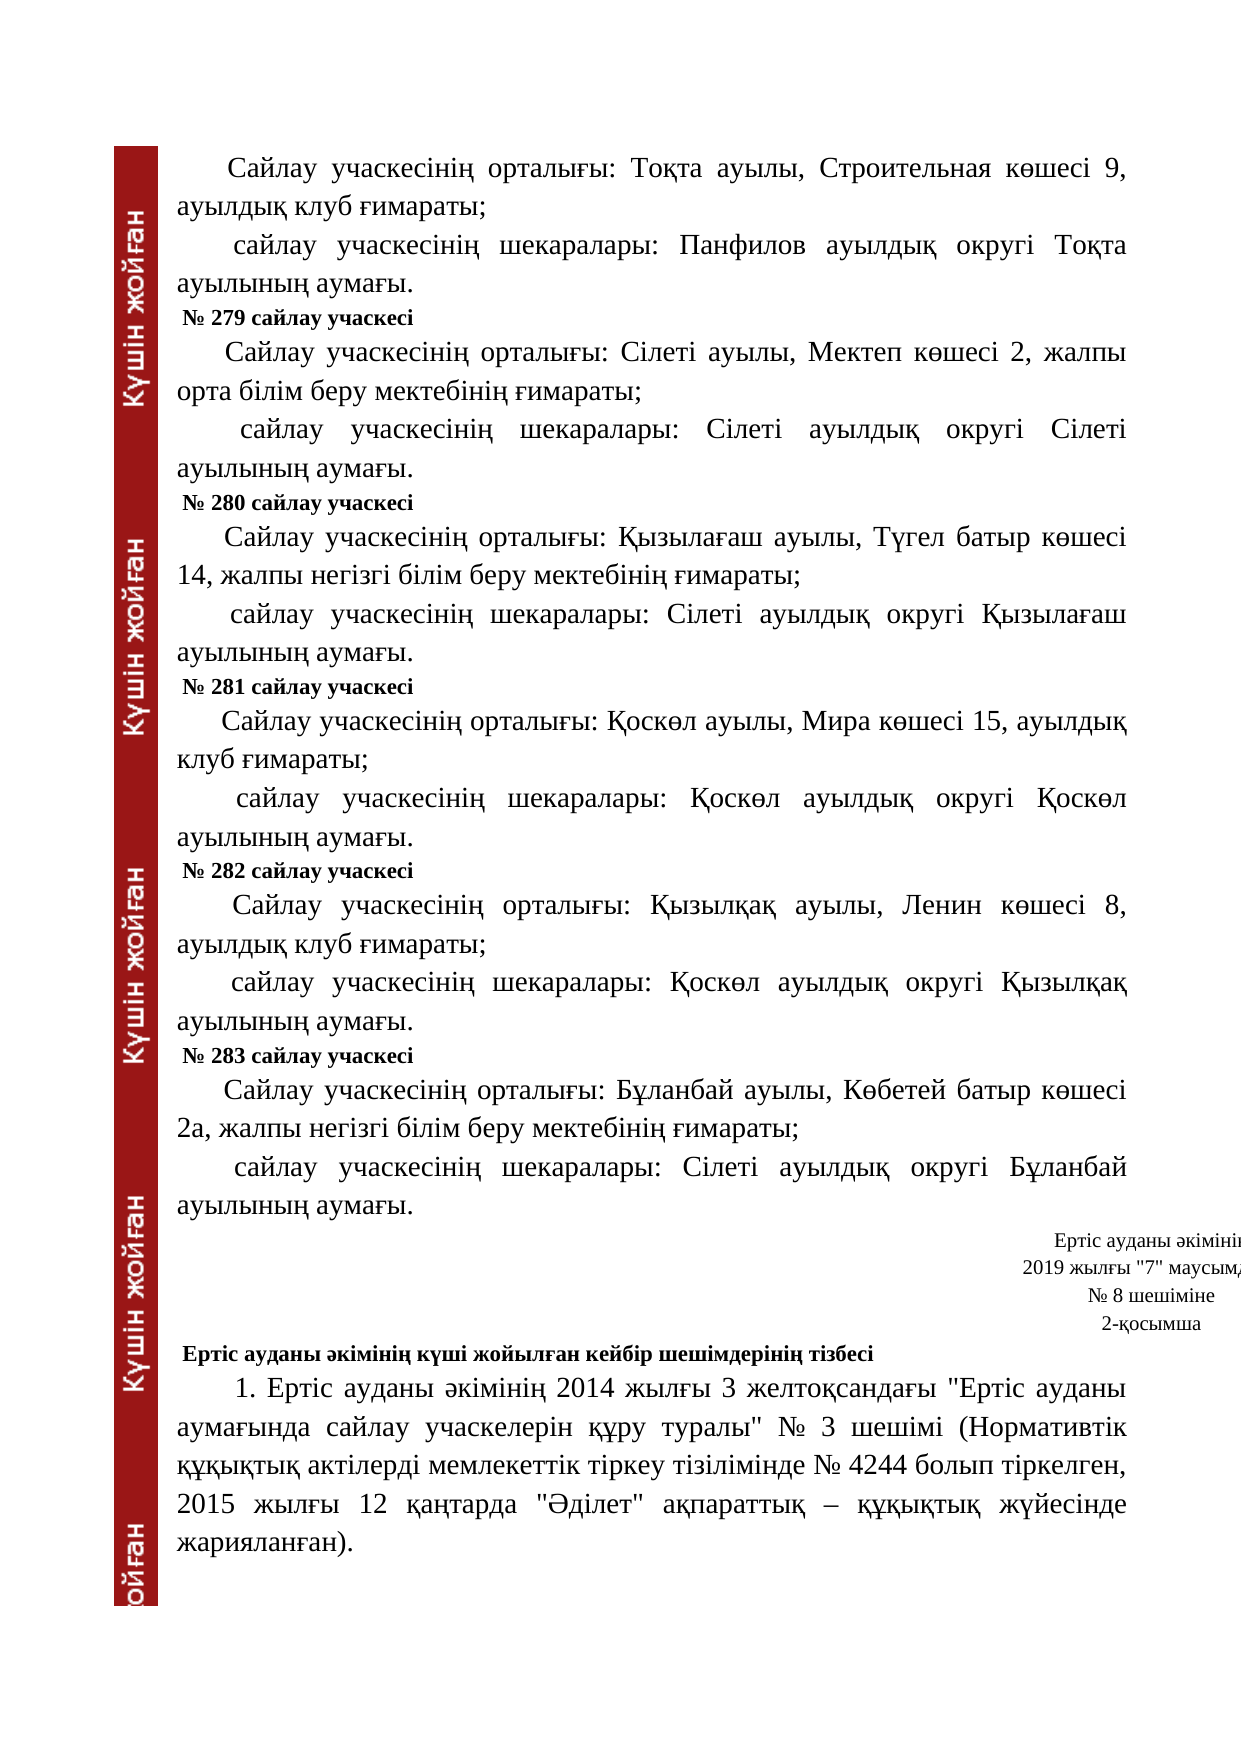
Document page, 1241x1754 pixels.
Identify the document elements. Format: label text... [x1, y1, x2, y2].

picture [114, 775, 158, 780]
text Сайлау учаскесінің орталығы: Сілеті ауылы, Мектеп көшесі 2, жалпы орта білім беру мектебінің ғимараты; [112, 334, 1128, 406]
picture [114, 146, 158, 150]
text Сайлау учаскесінің орталығы: Тоқта ауылы, Строительная көшесі 9, ауылдық клуб ғимараты; [112, 150, 1128, 222]
picture [114, 222, 158, 227]
picture [114, 959, 158, 964]
text сайлау учаскесінің шекаралары: Сілеті ауылдық округі Бұланбай ауылының аумағы. [112, 1149, 1128, 1221]
picture [114, 1221, 158, 1226]
picture [114, 1144, 158, 1149]
text № 279 сайлау учаскесі [112, 304, 1128, 331]
picture [114, 1068, 158, 1072]
table_header Ертіс ауданы әкімінің 2019 жылғы "7" маусымдағы № 8 шешіміне 2-қосымша [912, 1226, 1240, 1340]
text 1. Ертіс ауданы әкімінің 2014 жылғы 3 желтоқсандағы "Ертіс ауданы аумағында сайлау учаскелерін құру туралы" № 3 шешімі (Нормативтік құқықтық актілерді мемлекеттік тіркеу тізілімінде № 4244 болып тіркелген, 2015 жылғы 12 қаңтарда "Әділет" ақпараттық – құқықтық жүйесінде жарияланған). [112, 1370, 1128, 1558]
picture [114, 591, 158, 596]
text сайлау учаскесінің шекаралары: Сілеті ауылдық округі Сілеті ауылының аумағы. [112, 411, 1128, 483]
picture [114, 1558, 158, 1606]
text № 280 сайлау учаскесі [112, 488, 1128, 515]
picture [114, 1366, 158, 1370]
text Ертіс ауданы әкімінің күші жойылған кейбір шешімдерінің тізбесі [112, 1340, 1128, 1366]
text Сайлау учаскесінің орталығы: Қызылағаш ауылы, Түгел батыр көшесі 14, жалпы негізгі білім беру мектебінің ғимараты; [112, 519, 1128, 591]
text Сайлау учаскесінің орталығы: Қызылқақ ауылы, Ленин көшесі 8, ауылдық клуб ғимараты; [112, 887, 1128, 959]
picture [114, 406, 158, 411]
text № 282 сайлау учаскесі [112, 857, 1128, 884]
text сайлау учаскесінің шекаралары: Панфилов ауылдық округі Тоқта ауылының аумағы. [112, 227, 1128, 299]
picture [114, 515, 158, 519]
text сайлау учаскесінің шекаралары: Қоскөл ауылдық округі Қоскөл ауылының аумағы. [112, 780, 1128, 852]
text № 283 сайлау учаскесі [112, 1042, 1128, 1068]
picture [114, 699, 158, 703]
picture [114, 668, 158, 673]
text № 281 сайлау учаскесі [112, 673, 1128, 699]
text Сайлау учаскесінің орталығы: Қоскөл ауылы, Мира көшесі 15, ауылдық клуб ғимараты; [112, 703, 1128, 775]
text сайлау учаскесінің шекаралары: Қоскөл ауылдық округі Қызылқақ ауылының аумағы. [112, 964, 1128, 1037]
picture [114, 852, 158, 857]
table_header [101, 1226, 912, 1340]
picture [114, 299, 158, 304]
text сайлау учаскесінің шекаралары: Сілеті ауылдық округі Қызылағаш ауылының аумағы. [112, 596, 1128, 668]
picture [114, 1037, 158, 1042]
picture [114, 483, 158, 488]
text Сайлау учаскесінің орталығы: Бұланбай ауылы, Көбетей батыр көшесі 2а, жалпы негізгі білім беру мектебінің ғимараты; [112, 1072, 1128, 1144]
